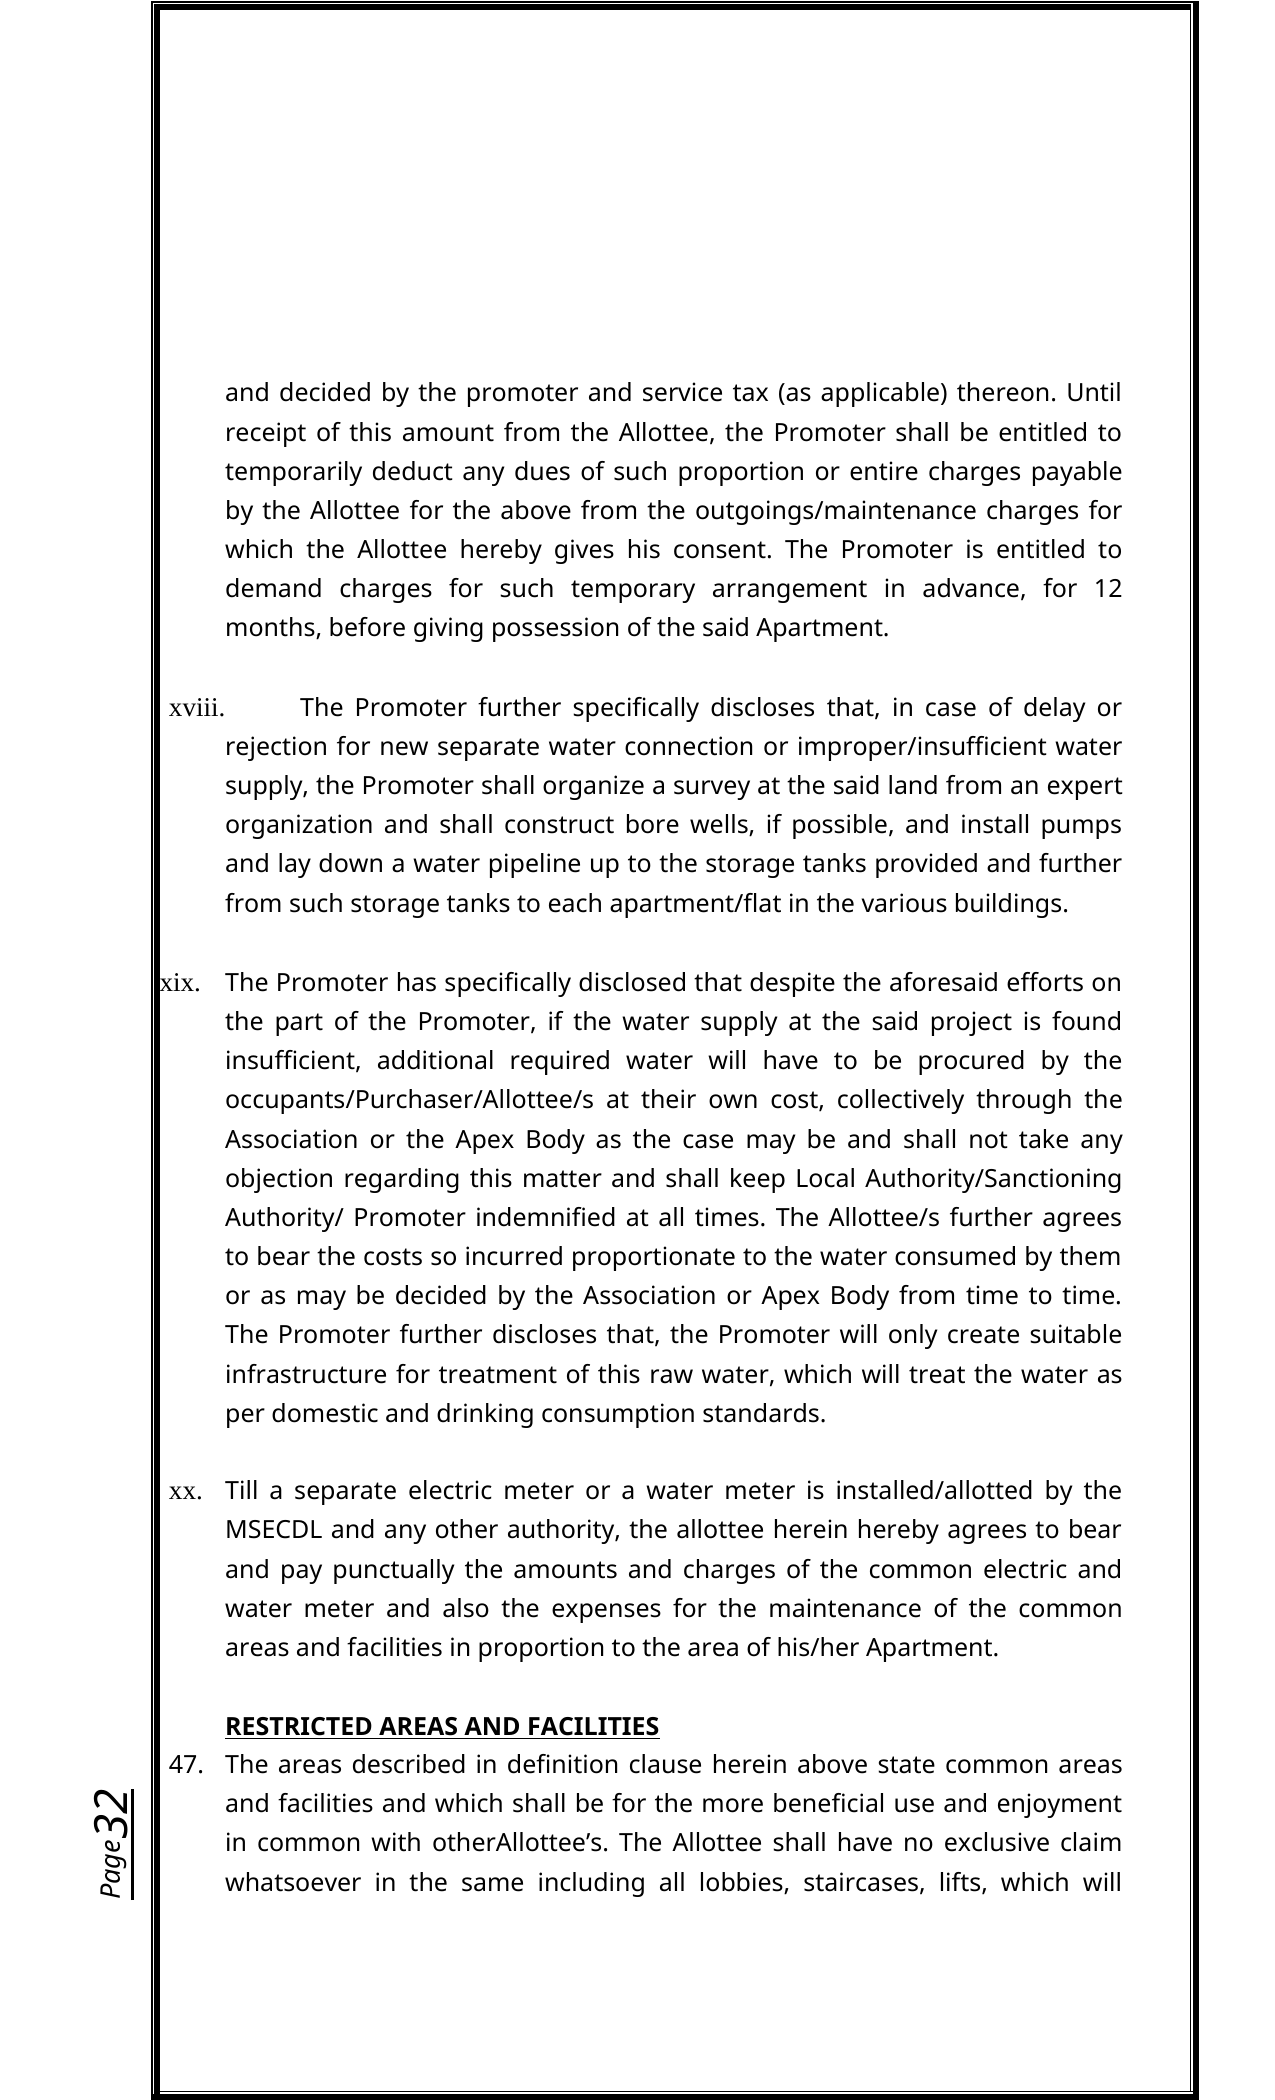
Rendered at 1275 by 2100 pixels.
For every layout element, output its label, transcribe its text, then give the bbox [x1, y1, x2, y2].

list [169, 375, 1124, 644]
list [169, 1747, 1124, 1898]
list Till a separate electric meter or a water meter is installed/allotted by the MSECDL and any other authority, the allottee herein hereby agrees to bear and pay punctually the amounts and charges of the common electric and water meter and also the expenses for the maintenance of the common areas and facilities in proportion to the area of his/her Apartment. [169, 1473, 1124, 1664]
text RESTRICTED AREAS AND FACILITIES [225, 1709, 1125, 1743]
list The Promoter has specifically disclosed that despite the aforesaid efforts on the part of the Promoter, if the water supply at the said project is found insufficient, additional required water will have to be procured by the occupants/Purchaser/Allottee/s at their own cost, collectively through the Association or the Apex Body as the case may be and shall not take any objection regarding this matter and shall keep Local Authority/Sanctioning Authority/ Promoter indemnified at all times. The Allottee/s further agrees to bear the costs so incurred proportionate to the water consumed by them or as may be decided by the Association or Apex Body from time to time. The Promoter further discloses that, the Promoter will only create suitable infrastructure for treatment of this raw water, which will treat the water as per domestic and drinking consumption standards. [160, 964, 1124, 1429]
list The Promoter further specifically discloses that, in case of delay or rejection for new separate water connection or improper/insufficient water supply, the Promoter shall organize a survey at the said land from an expert organization and shall construct bore wells, if possible, and install pumps and lay down a water pipeline up to the storage tanks provided and further from such storage tanks to each apartment/flat in the various buildings. [169, 689, 1124, 919]
